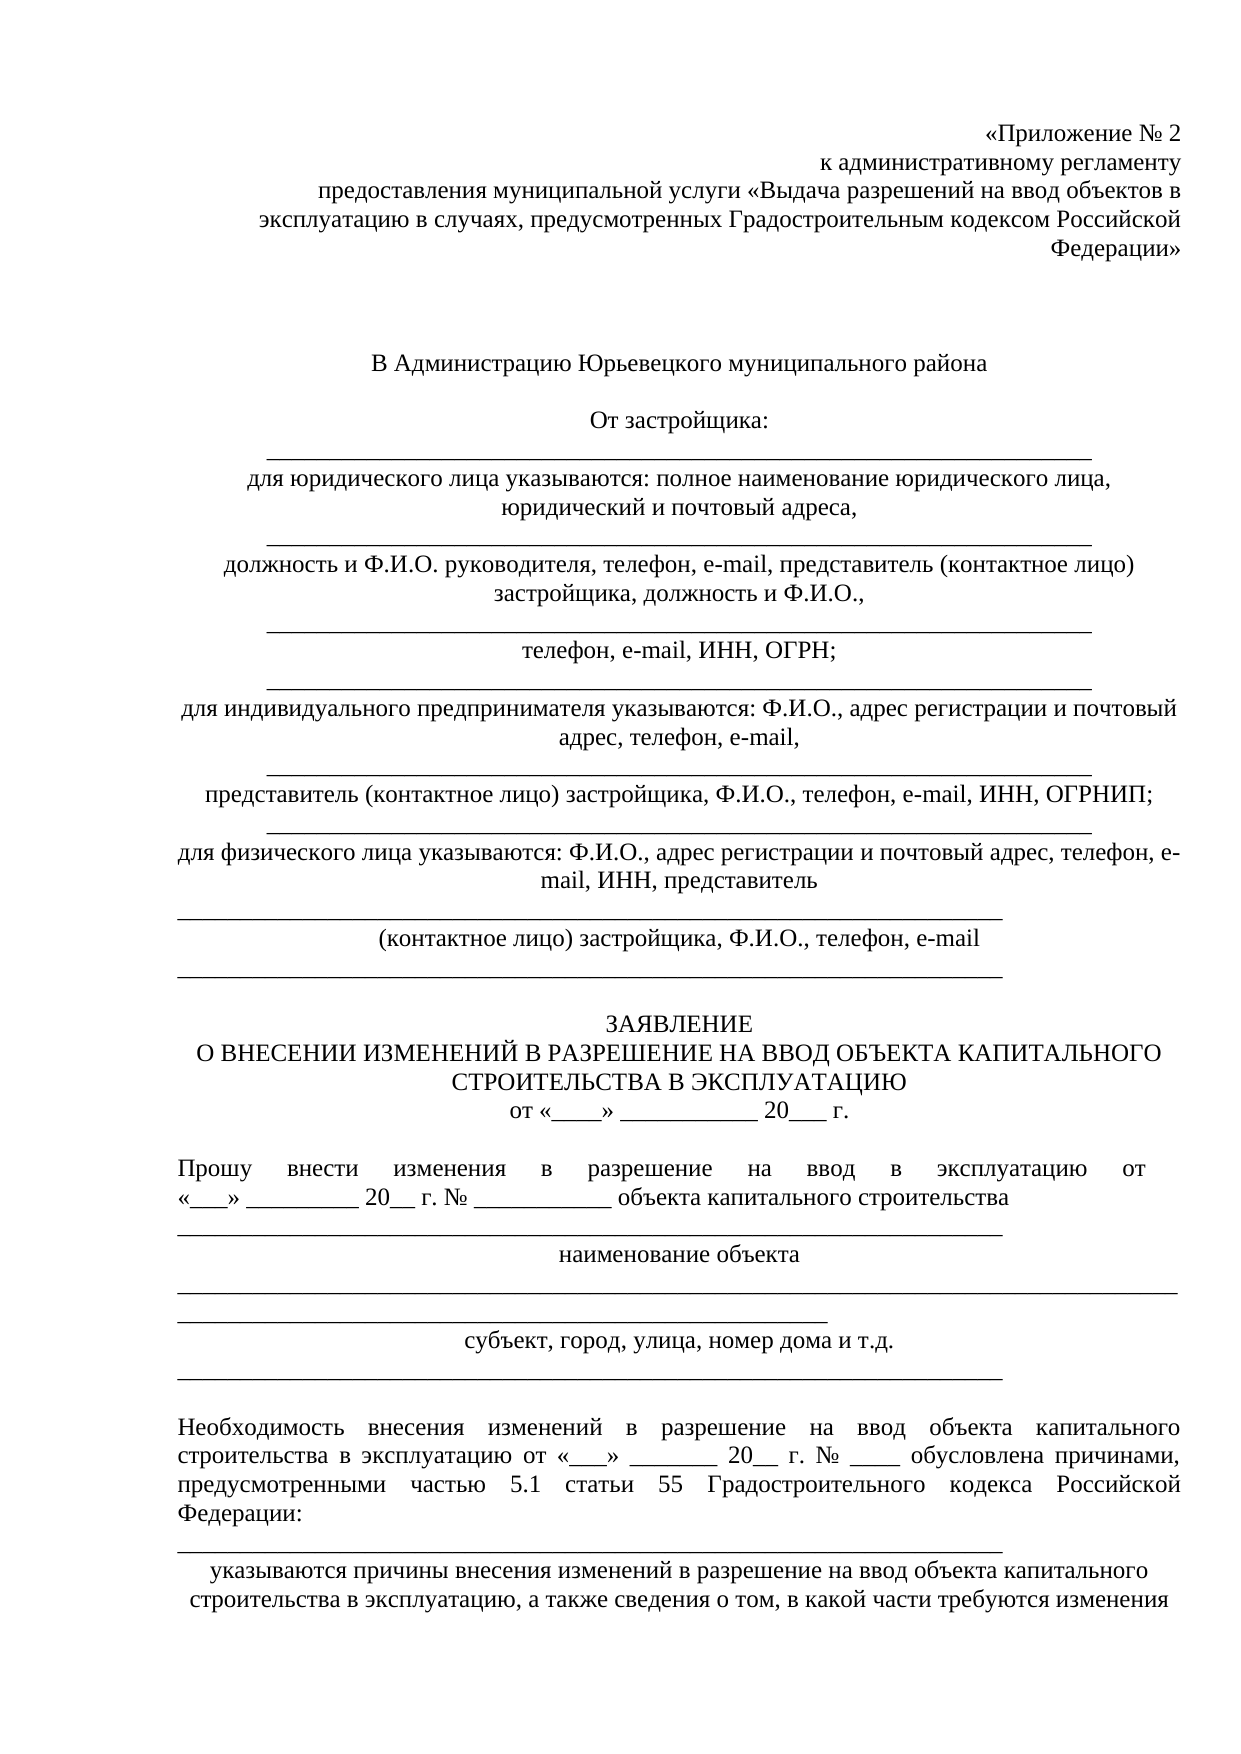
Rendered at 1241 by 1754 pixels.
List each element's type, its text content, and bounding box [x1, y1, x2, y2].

text для физического лица указываются: Ф.И.О., адрес регистрации и почтовый адрес, телефон, e-mail, ИНН, представитель [177, 837, 1181, 894]
text предоставления муниципальной услуги «Выдача разрешений на ввод объектов в эксплуатацию в случаях, предусмотренных Градостроительным кодексом Российской Федерации» [177, 176, 1181, 262]
text (контактное лицо) застройщика, Ф.И.О., телефон, e-mail [177, 923, 1181, 952]
text телефон, e-mail, ИНН, ОГРН; [177, 636, 1181, 664]
text субъект, город, улица, номер дома и т.д. [177, 1326, 1181, 1354]
text указываются причины внесения изменений в разрешение на ввод объекта капитального строительства в эксплуатацию, а также сведения о том, в какой части требуются изменения [177, 1556, 1181, 1613]
text __________________________________________________________________ [177, 607, 1181, 636]
text Необходимость внесения изменений в разрешение на ввод объекта капитального строительства в эксплуатацию от «___» _______ 20__ г. № ____ обусловлена причинами, предусмотренными частью 5.1 статьи 55 Градостроительного кодекса Российской Федерации: [177, 1412, 1181, 1527]
text __________________________________________________________________ [177, 1527, 1181, 1556]
text __________________________________________________________________ [177, 1211, 1181, 1239]
text представитель (контактное лицо) застройщика, Ф.И.О., телефон, e-mail, ИНН, ОГРНИП; [177, 779, 1181, 808]
text __________________________________________________________________ [177, 751, 1181, 779]
text ЗАЯВЛЕНИЕ [177, 1009, 1181, 1038]
text __________________________________________________________________ [177, 952, 1181, 981]
text Прошу внести изменения в разрешение на ввод в эксплуатацию от «___» _________ 20__ г. № ___________ объекта капитального строительства [177, 1153, 1181, 1211]
text __________________________________________________________________ [177, 434, 1181, 463]
text О ВНЕСЕНИИ ИЗМЕНЕНИЙ В РАЗРЕШЕНИЕ НА ВВОД ОБЪЕКТА КАПИТАЛЬНОГО СТРОИТЕЛЬСТВА В ЭКСПЛУАТАЦИЮ [177, 1038, 1181, 1096]
text __________________________________________________________________ [177, 664, 1181, 693]
text __________________________________________________________________ [177, 808, 1181, 837]
text От застройщика: [177, 406, 1181, 434]
text __________________________________________________________________ [177, 1354, 1181, 1383]
text наименование объекта [177, 1239, 1181, 1268]
text для юридического лица указываются: полное наименование юридического лица, юридический и почтовый адреса, [177, 463, 1181, 521]
text __________________________________________________________________ [177, 894, 1181, 923]
text к административному регламенту [177, 147, 1181, 176]
text В Администрацию Юрьевецкого муниципального района [177, 348, 1181, 377]
text __________________________________________________________________ [177, 521, 1181, 549]
text для индивидуального предпринимателя указываются: Ф.И.О., адрес регистрации и почтовый адрес, телефон, e-mail, [177, 693, 1181, 751]
text «Приложение № 2 [177, 118, 1181, 147]
text от «____» ___________ 20___ г. [177, 1096, 1181, 1124]
text должность и Ф.И.О. руководителя, телефон, e-mail, представитель (контактное лицо) застройщика, должность и Ф.И.О., [177, 549, 1181, 607]
text ____________________________________________________________________________________________________________________________________ [177, 1268, 1181, 1326]
